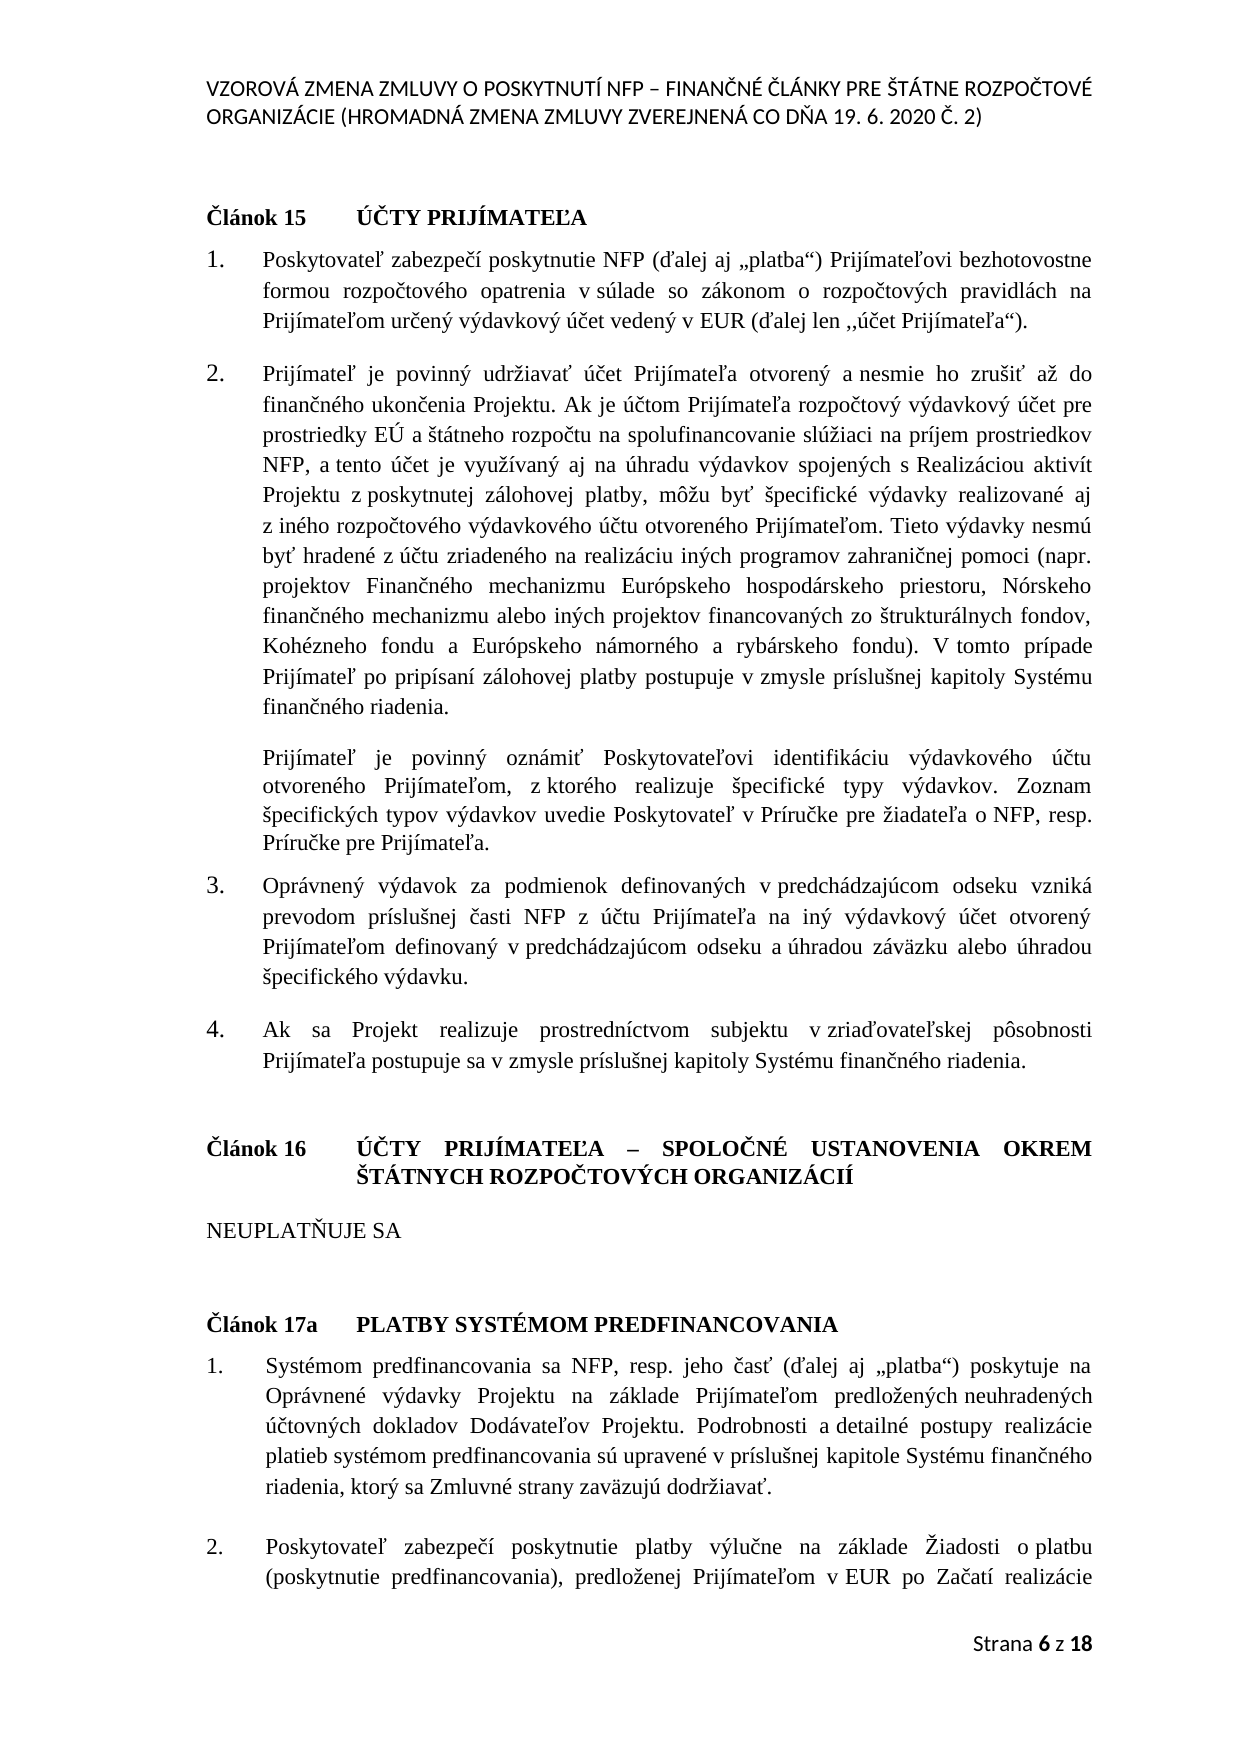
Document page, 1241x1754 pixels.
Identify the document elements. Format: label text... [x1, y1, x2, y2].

text NEUPLATŇUJE SA [206, 1217, 1092, 1243]
text Článok 15 ÚČtY PrijímateľA [206, 203, 1092, 230]
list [206, 1533, 1092, 1590]
list Ak sa Projekt realizuje prostredníctvom subjektu v zriaďovateľskej pôsobnosti Prijímateľa postupuje sa v zmysle príslušnej kapitoly Systému finančného riadenia. [206, 1014, 1092, 1073]
list Prijímateľ je povinný udržiavať účet Prijímateľa otvorený a nesmie ho zrušiť až do finančného ukončenia Projektu. Ak je účtom Prijímateľa rozpočtový výdavkový účet pre prostriedky EÚ a štátneho rozpočtu na spolufinancovanie slúžiaci na príjem prostriedkov NFP, a tento účet je využívaný aj na úhradu výdavkov spojených s Realizáciou aktivít Projektu z poskytnutej zálohovej platby, môžu byť špecifické výdavky realizované aj z iného rozpočtového výdavkového účtu otvoreného Prijímateľom. Tieto výdavky nesmú byť hradené z účtu zriadeného na realizáciu iných programov zahraničnej pomoci (napr. projektov Finančného mechanizmu Európskeho hospodárskeho priestoru, Nórskeho finančného mechanizmu alebo iných projektov financovaných zo štrukturálnych fondov, Kohézneho fondu a Európskeho námorného a rybárskeho fondu). V tomto prípade Prijímateľ po pripísaní zálohovej platby postupuje v zmysle príslušnej kapitoly Systému finančného riadenia. [206, 358, 1092, 719]
list Systémom predfinancovania sa NFP, resp. jeho časť (ďalej aj „platba“) poskytuje na Oprávnené výdavky Projektu na základe Prijímateľom predložených neuhradených účtovných dokladov Dodávateľov Projektu. Podrobnosti a detailné postupy realizácie platieb systémom predfinancovania sú upravené v príslušnej kapitole Systému finančného riadenia, ktorý sa Zmluvné strany zaväzujú dodržiavať. [206, 1352, 1092, 1499]
text Prijímateľ je povinný oznámiť Poskytovateľovi identifikáciu výdavkového účtu otvoreného Prijímateľom, z ktorého realizuje špecifické typy výdavkov. Zoznam špecifických typov výdavkov uvedie Poskytovateľ v Príručke pre žiadateľa o NFP, resp. Príručke pre Prijímateľa. [262, 744, 1092, 856]
text Článok 17a PLATBY SYSTÉMOM PREDFINANCOVANIA [206, 1311, 1092, 1337]
text Článok 16 ÚČTY PRIJÍMATEĽA – SPOLOČNÉ USTANOVENIA OKREM ŠTÁTNYCH ROZPOČTOVÝCH ORGANIZÁCIÍ [206, 1135, 1092, 1189]
list Poskytovateľ zabezpečí poskytnutie NFP (ďalej aj „platba“) Prijímateľovi bezhotovostne formou rozpočtového opatrenia v súlade so zákonom o rozpočtových pravidlách na Prijímateľom určený výdavkový účet vedený v EUR (ďalej len ,,účet Prijímateľa“). [206, 244, 1092, 334]
list Oprávnený výdavok za podmienok definovaných v predchádzajúcom odseku vzniká prevodom príslušnej časti NFP z účtu Prijímateľa na iný výdavkový účet otvorený Prijímateľom definovaný v predchádzajúcom odseku a úhradou záväzku alebo úhradou špecifického výdavku. [206, 870, 1092, 990]
